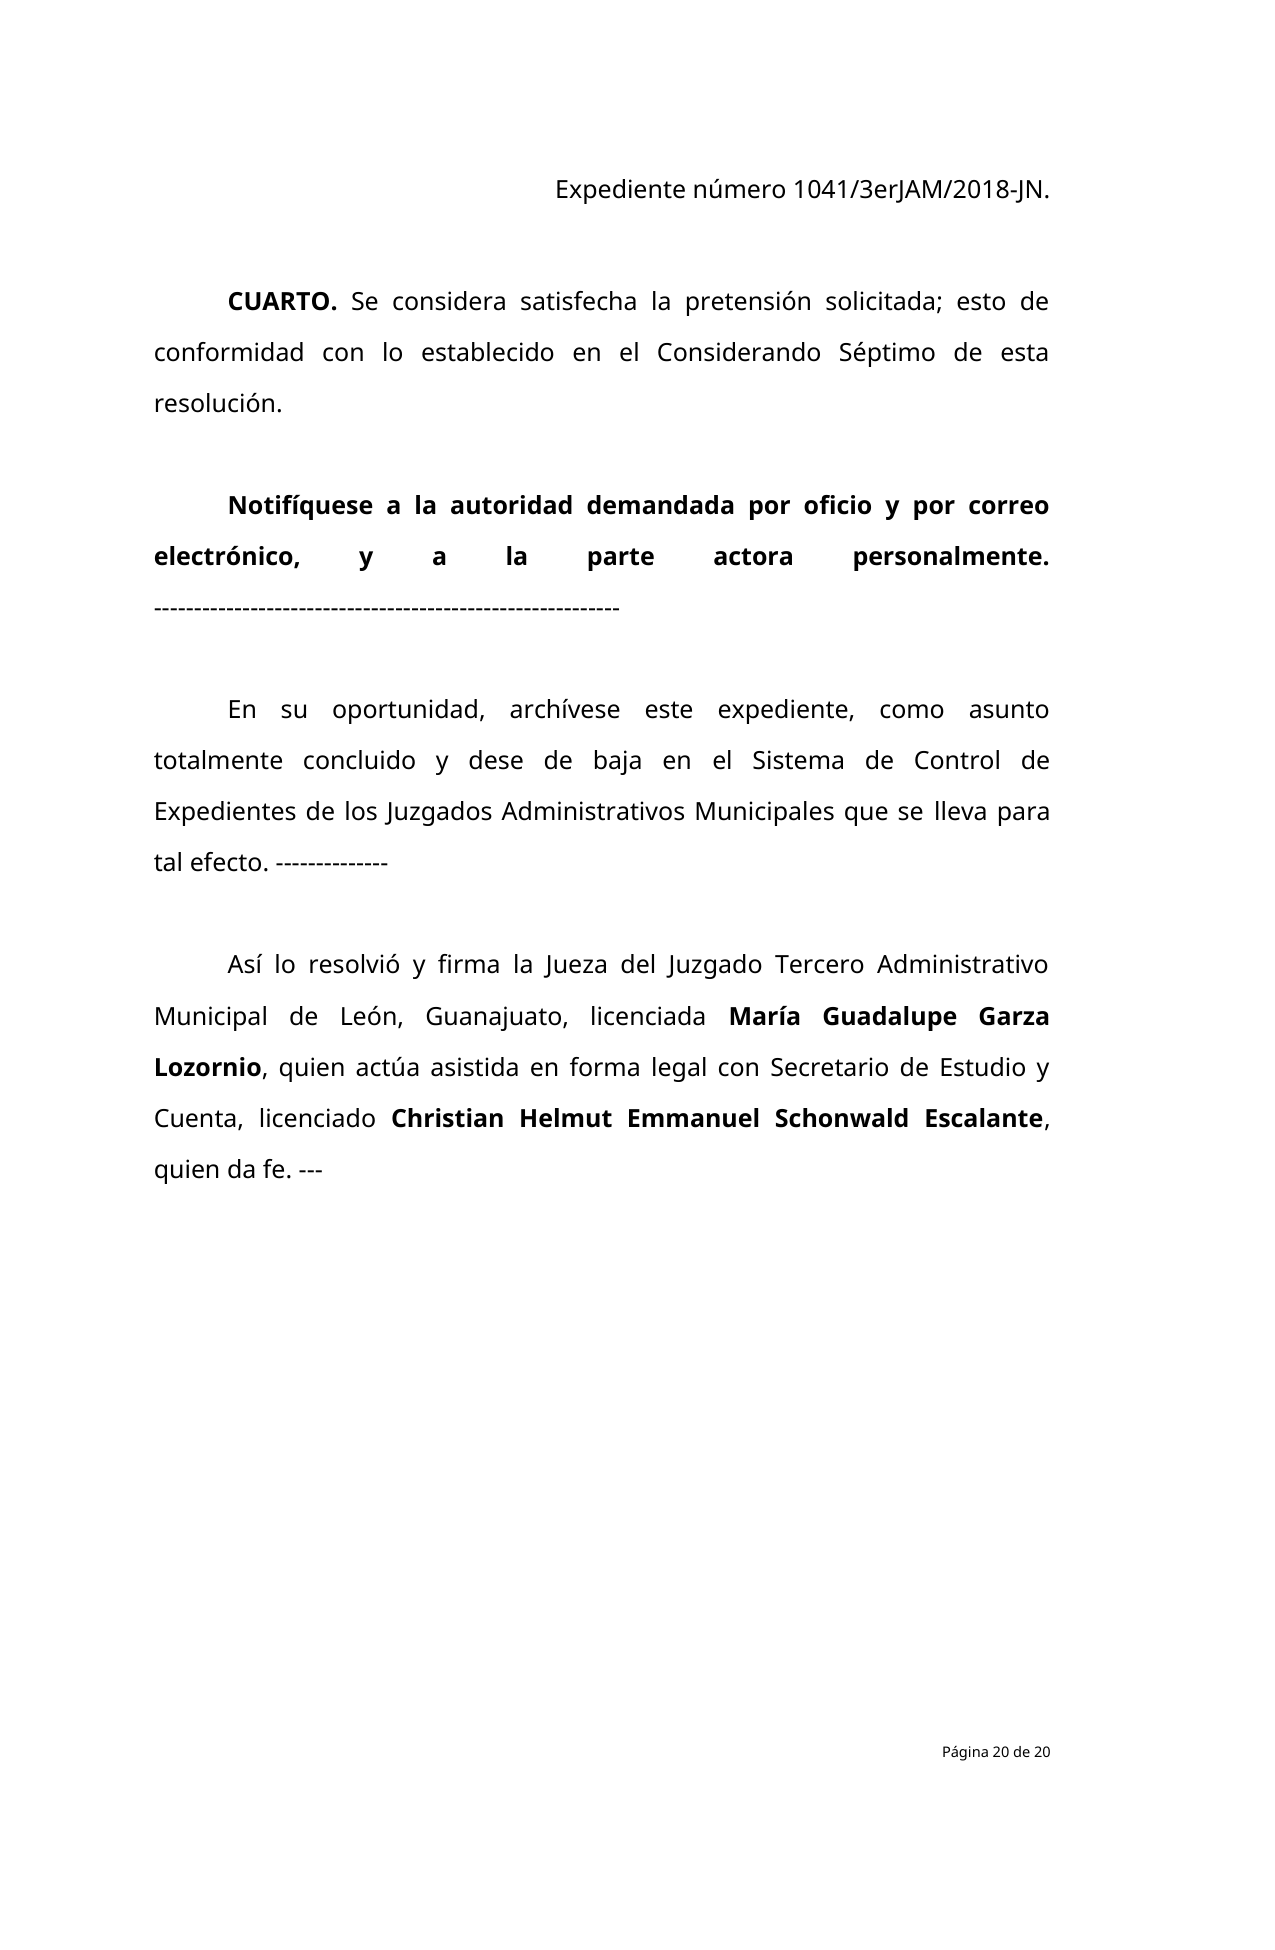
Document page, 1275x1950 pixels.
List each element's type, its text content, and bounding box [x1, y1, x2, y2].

text CUARTO. Se considera satisfecha la pretensión solicitada; esto de conformidad con lo establecido en el Considerando Séptimo de esta resolución. [153, 283, 1051, 420]
text Notifíquese a la autoridad demandada por oficio y por correo electrónico, y a la parte actora personalmente. ---------------------------------------------------------- [153, 488, 1051, 624]
text En su oportunidad, archívese este expediente, como asunto totalmente concluido y dese de baja en el Sistema de Control de Expedientes de los Juzgados Administrativos Municipales que se lleva para tal efecto. -------------- [153, 692, 1051, 879]
text Así lo resolvió y firma la Jueza del Juzgado Tercero Administrativo Municipal de León, Guanajuato, licenciada María Guadalupe Garza Lozornio, quien actúa asistida en forma legal con Secretario de Estudio y Cuenta, licenciado Christian Helmut Emmanuel Schonwald Escalante, quien da fe. --- [153, 947, 1051, 1185]
